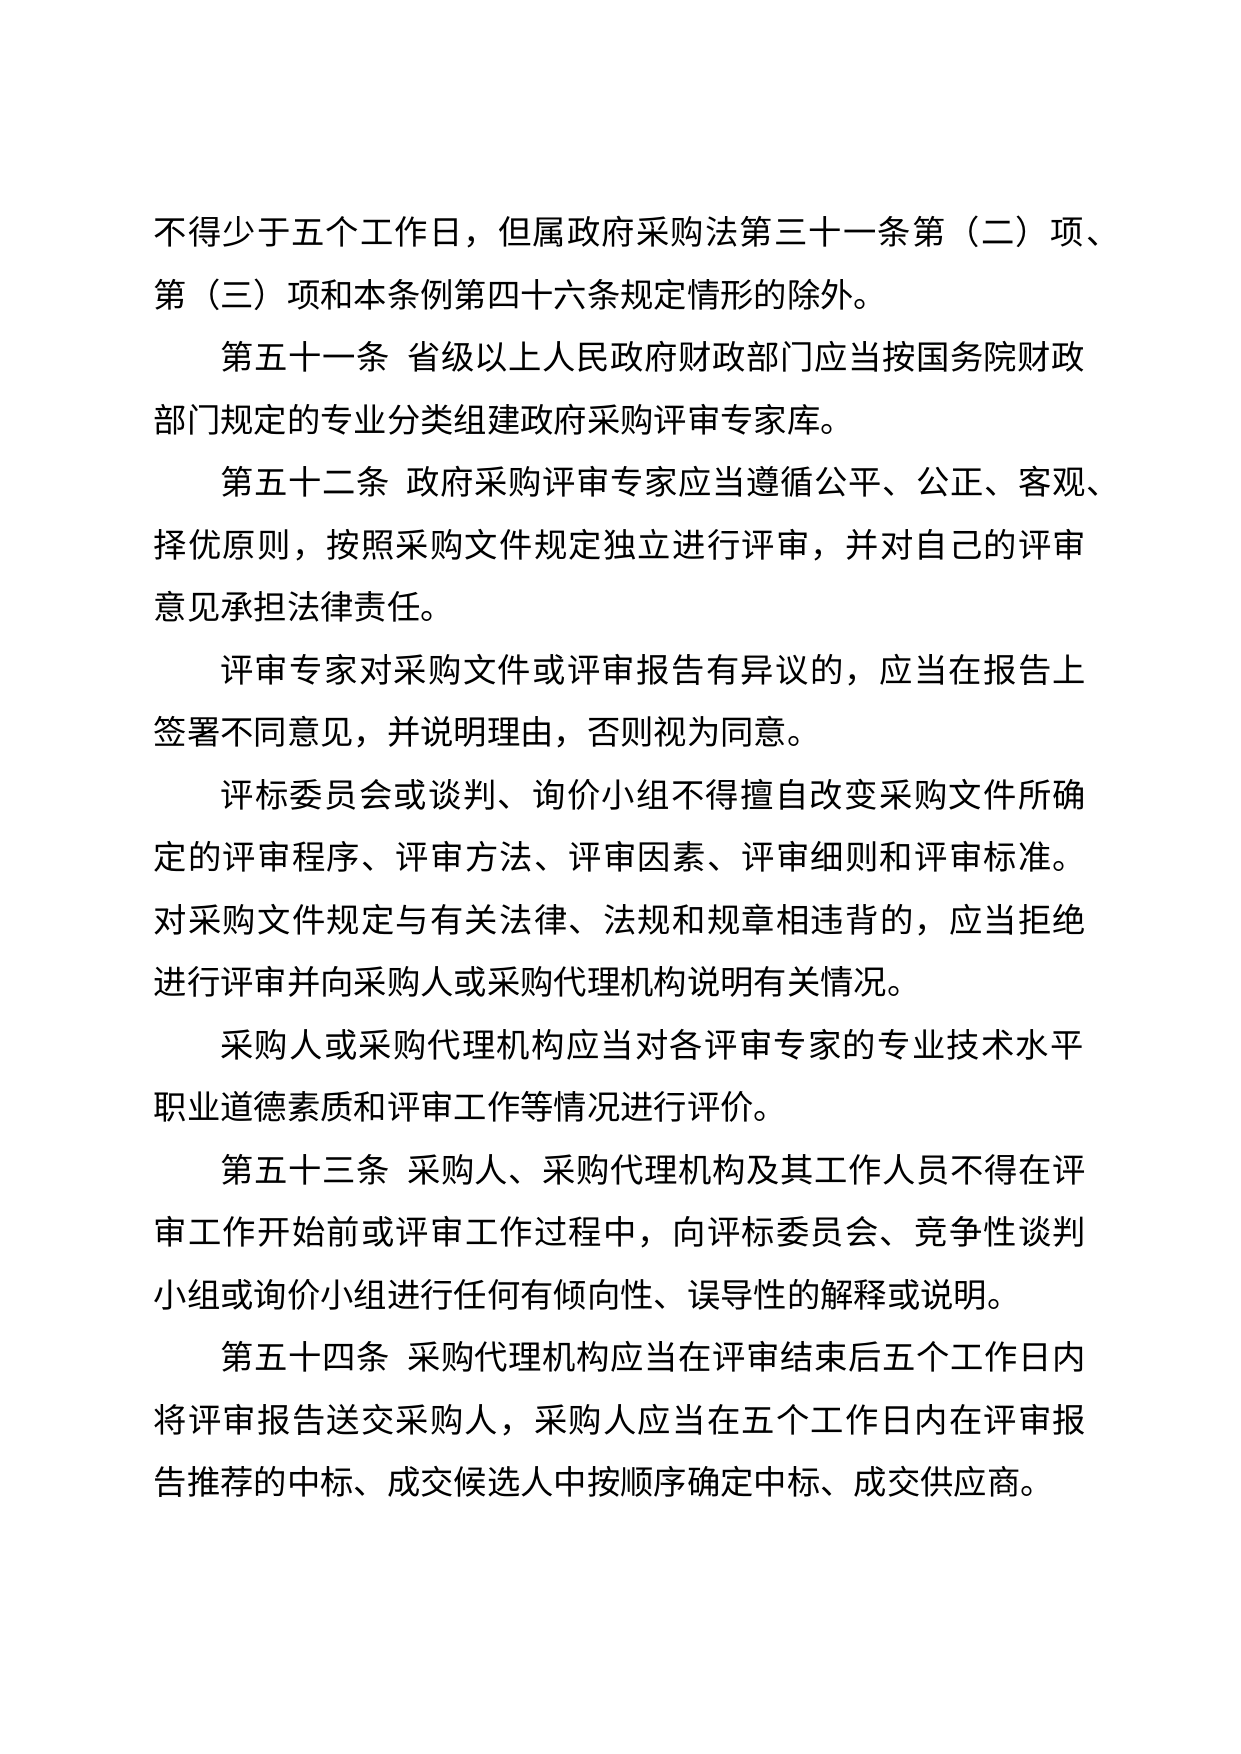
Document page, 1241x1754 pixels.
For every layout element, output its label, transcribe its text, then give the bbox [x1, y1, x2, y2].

text 采购人或采购代理机构应当对各评审专家的专业技术水平、职业道德素质和评审工作等情况进行评价。 [153, 1007, 1087, 1132]
text 评标委员会或谈判、询价小组不得擅自改变采购文件所确定的评审程序、评审方法、评审因素、评审细则和评审标准。对采购文件规定与有关法律、法规和规章相违背的，应当拒绝进行评审并向采购人或采购代理机构说明有关情况。 [153, 757, 1087, 1007]
text 评审专家对采购文件或评审报告有异议的，应当在报告上签署不同意见，并说明理由，否则视为同意。 [153, 632, 1087, 757]
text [153, 194, 1087, 319]
text 第五十四条 采购代理机构应当在评审结束后五个工作日内将评审报告送交采购人，采购人应当在五个工作日内在评审报告推荐的中标、成交候选人中按顺序确定中标、成交供应商。 [153, 1319, 1087, 1507]
text 第五十二条 政府采购评审专家应当遵循公平、公正、客观、择优原则，按照采购文件规定独立进行评审，并对自己的评审意见承担法律责任。 [153, 444, 1087, 632]
text 第五十三条 采购人、采购代理机构及其工作人员不得在评审工作开始前或评审工作过程中，向评标委员会、竞争性谈判小组或询价小组进行任何有倾向性、误导性的解释或说明。 [153, 1132, 1087, 1319]
text 第五十一条 省级以上人民政府财政部门应当按国务院财政部门规定的专业分类组建政府采购评审专家库。 [153, 319, 1087, 444]
